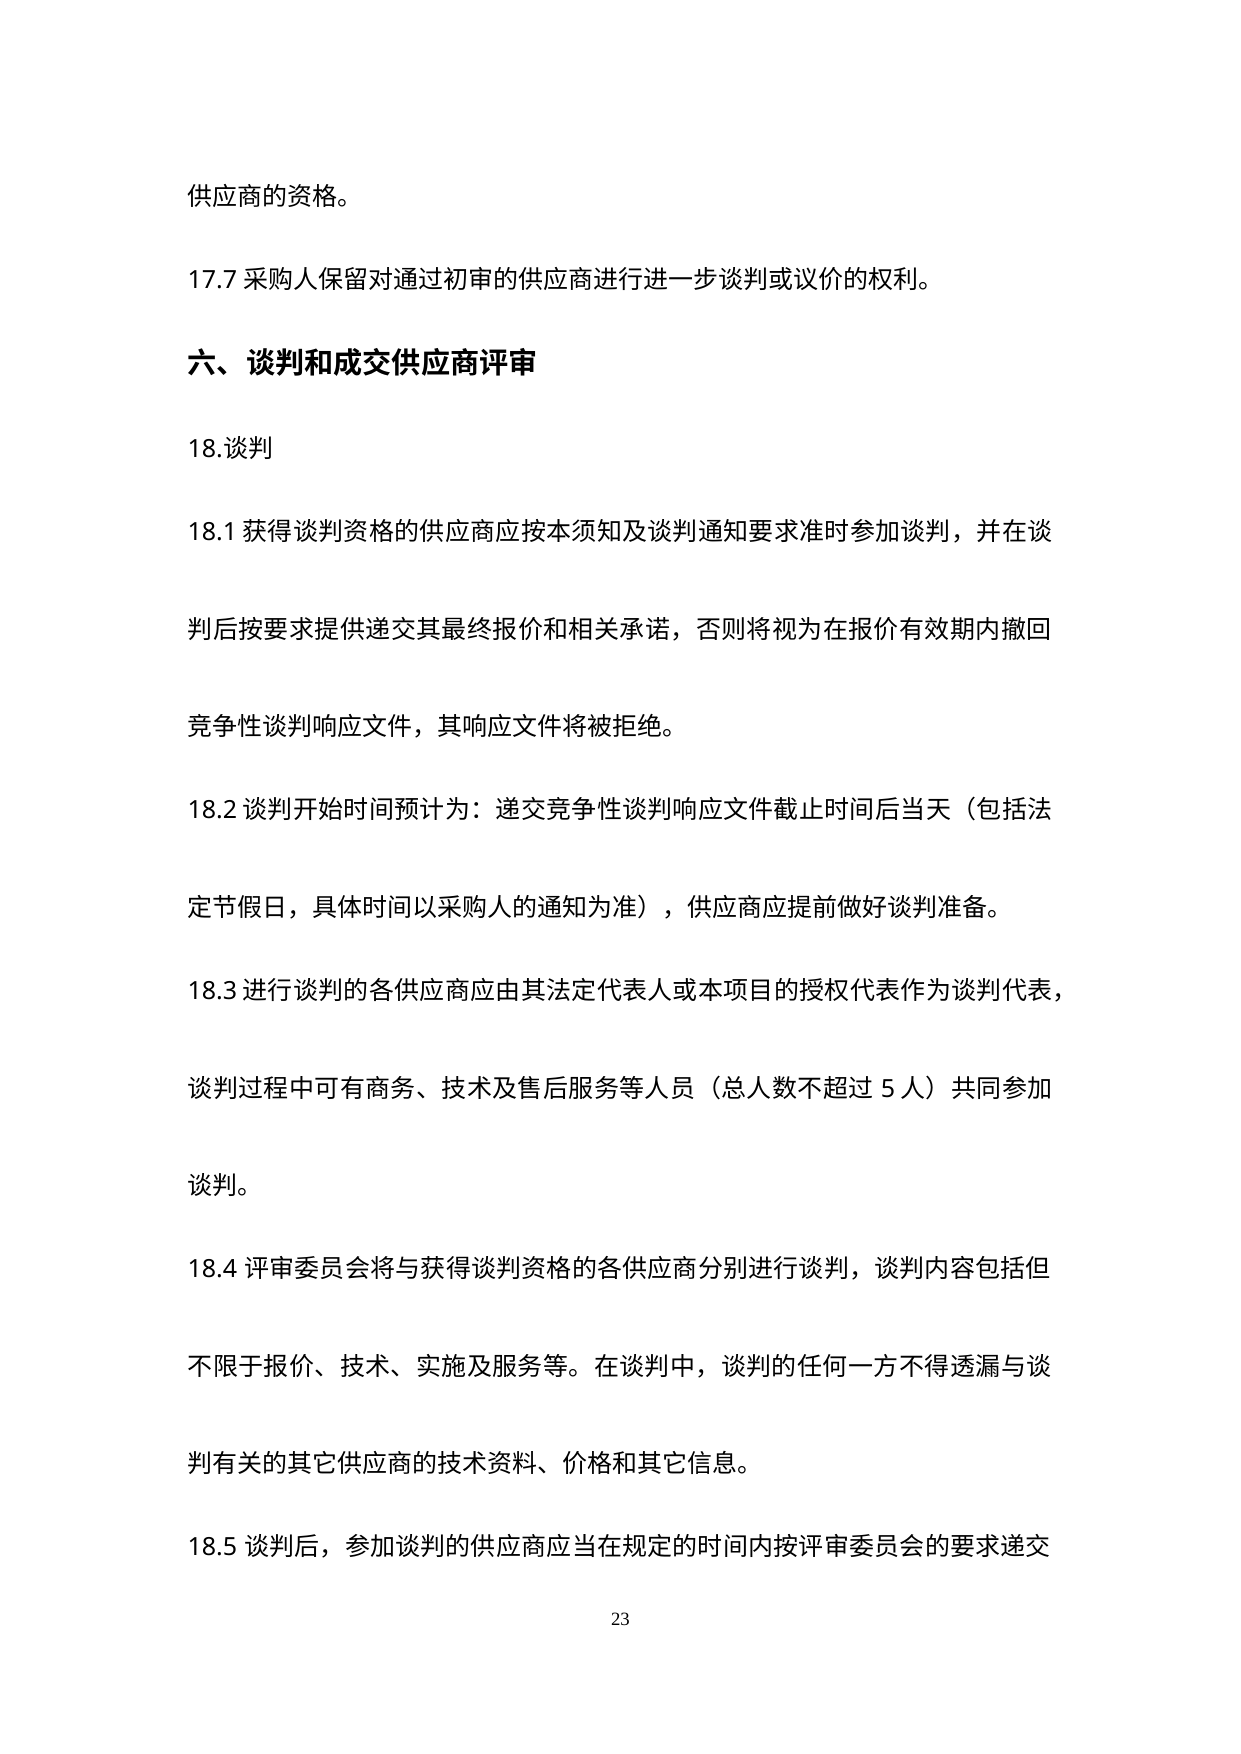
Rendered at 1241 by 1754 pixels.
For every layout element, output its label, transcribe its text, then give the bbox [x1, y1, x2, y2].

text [187, 1512, 1053, 1577]
text 18.1获得谈判资格的供应商应按本须知及谈判通知要求准时参加谈判，并在谈判后按要求提供递交其最终报价和相关承诺，否则将视为在报价有效期内撤回竞争性谈判响应文件，其响应文件将被拒绝。 [187, 497, 1053, 757]
text 18.4 评审委员会将与获得谈判资格的各供应商分别进行谈判，谈判内容包括但不限于报价、技术、实施及服务等。在谈判中，谈判的任何一方不得透漏与谈判有关的其它供应商的技术资料、价格和其它信息。 [187, 1234, 1053, 1494]
text 18.3进行谈判的各供应商应由其法定代表人或本项目的授权代表作为谈判代表，谈判过程中可有商务、技术及售后服务等人员（总人数不超过5人）共同参加谈判。 [187, 956, 1053, 1216]
text 18.2谈判开始时间预计为：递交竞争性谈判响应文件截止时间后当天（包括法定节假日，具体时间以采购人的通知为准），供应商应提前做好谈判准备。 [187, 776, 1053, 938]
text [187, 162, 1053, 227]
text 18.谈判 [187, 414, 1053, 479]
text 六、谈判和成交供应商评审 [187, 328, 1053, 393]
text 17.7 采购人保留对通过初审的供应商进行进一步谈判或议价的权利。 [187, 245, 1053, 310]
